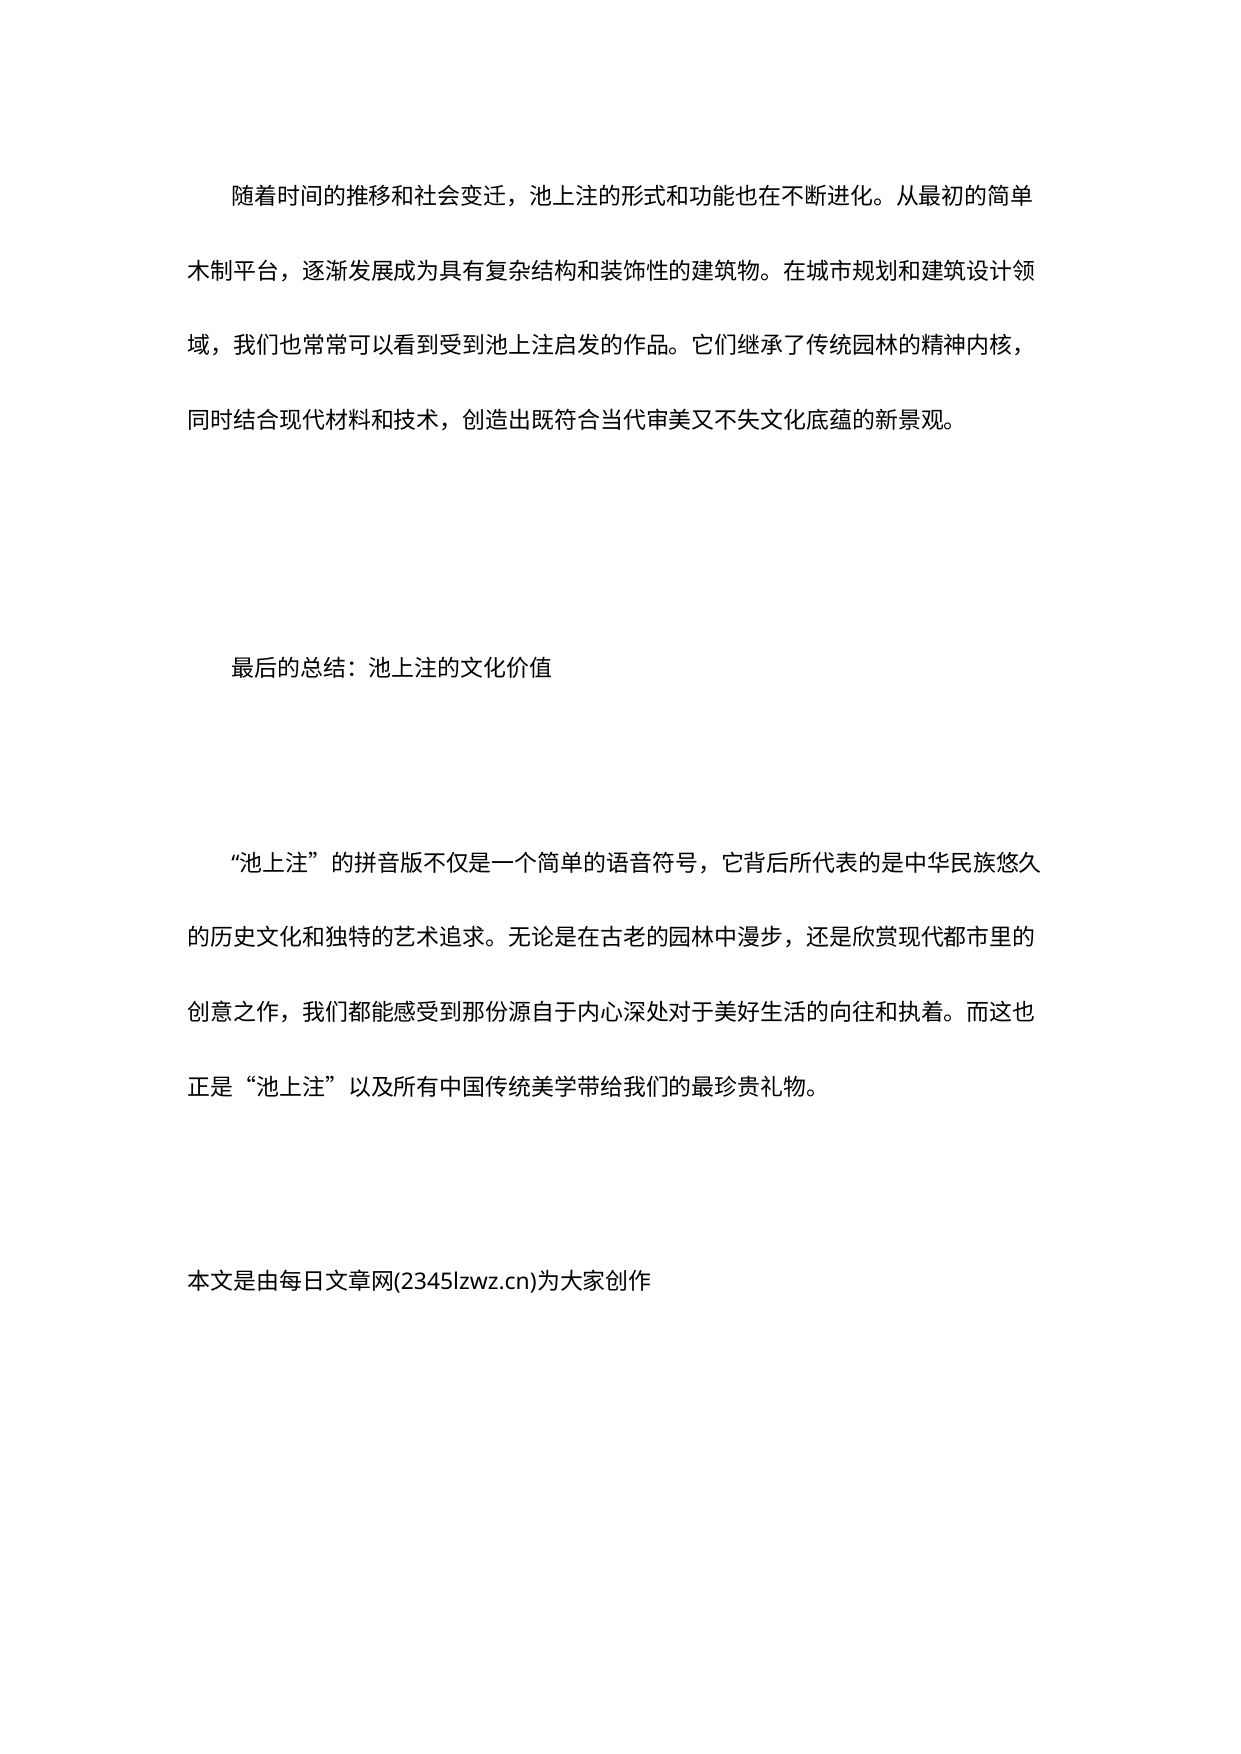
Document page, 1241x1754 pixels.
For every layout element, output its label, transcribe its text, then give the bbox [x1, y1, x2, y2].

text “池上注”的拼音版不仅是一个简单的语音符号，它背后所代表的是中华民族悠久的历史文化和独特的艺术追求。无论是在古老的园林中漫步，还是欣赏现代都市里的创意之作，我们都能感受到那份源自于内心深处对于美好生活的向往和执着。而这也正是“池上注”以及所有中国传统美学带给我们的最珍贵礼物。 [187, 828, 1053, 1118]
text 随着时间的推移和社会变迁，池上注的形式和功能也在不断进化。从最初的简单木制平台，逐渐发展成为具有复杂结构和装饰性的建筑物。在城市规划和建筑设计领域，我们也常常可以看到受到池上注启发的作品。它们继承了传统园林的精神内核，同时结合现代材料和技术，创造出既符合当代审美又不失文化底蕴的新景观。 [187, 162, 1053, 451]
text 本文是由每日文章网(2345lzwz.cn)为大家创作 [187, 1247, 1053, 1312]
text 最后的总结：池上注的文化价值 [187, 634, 1053, 699]
